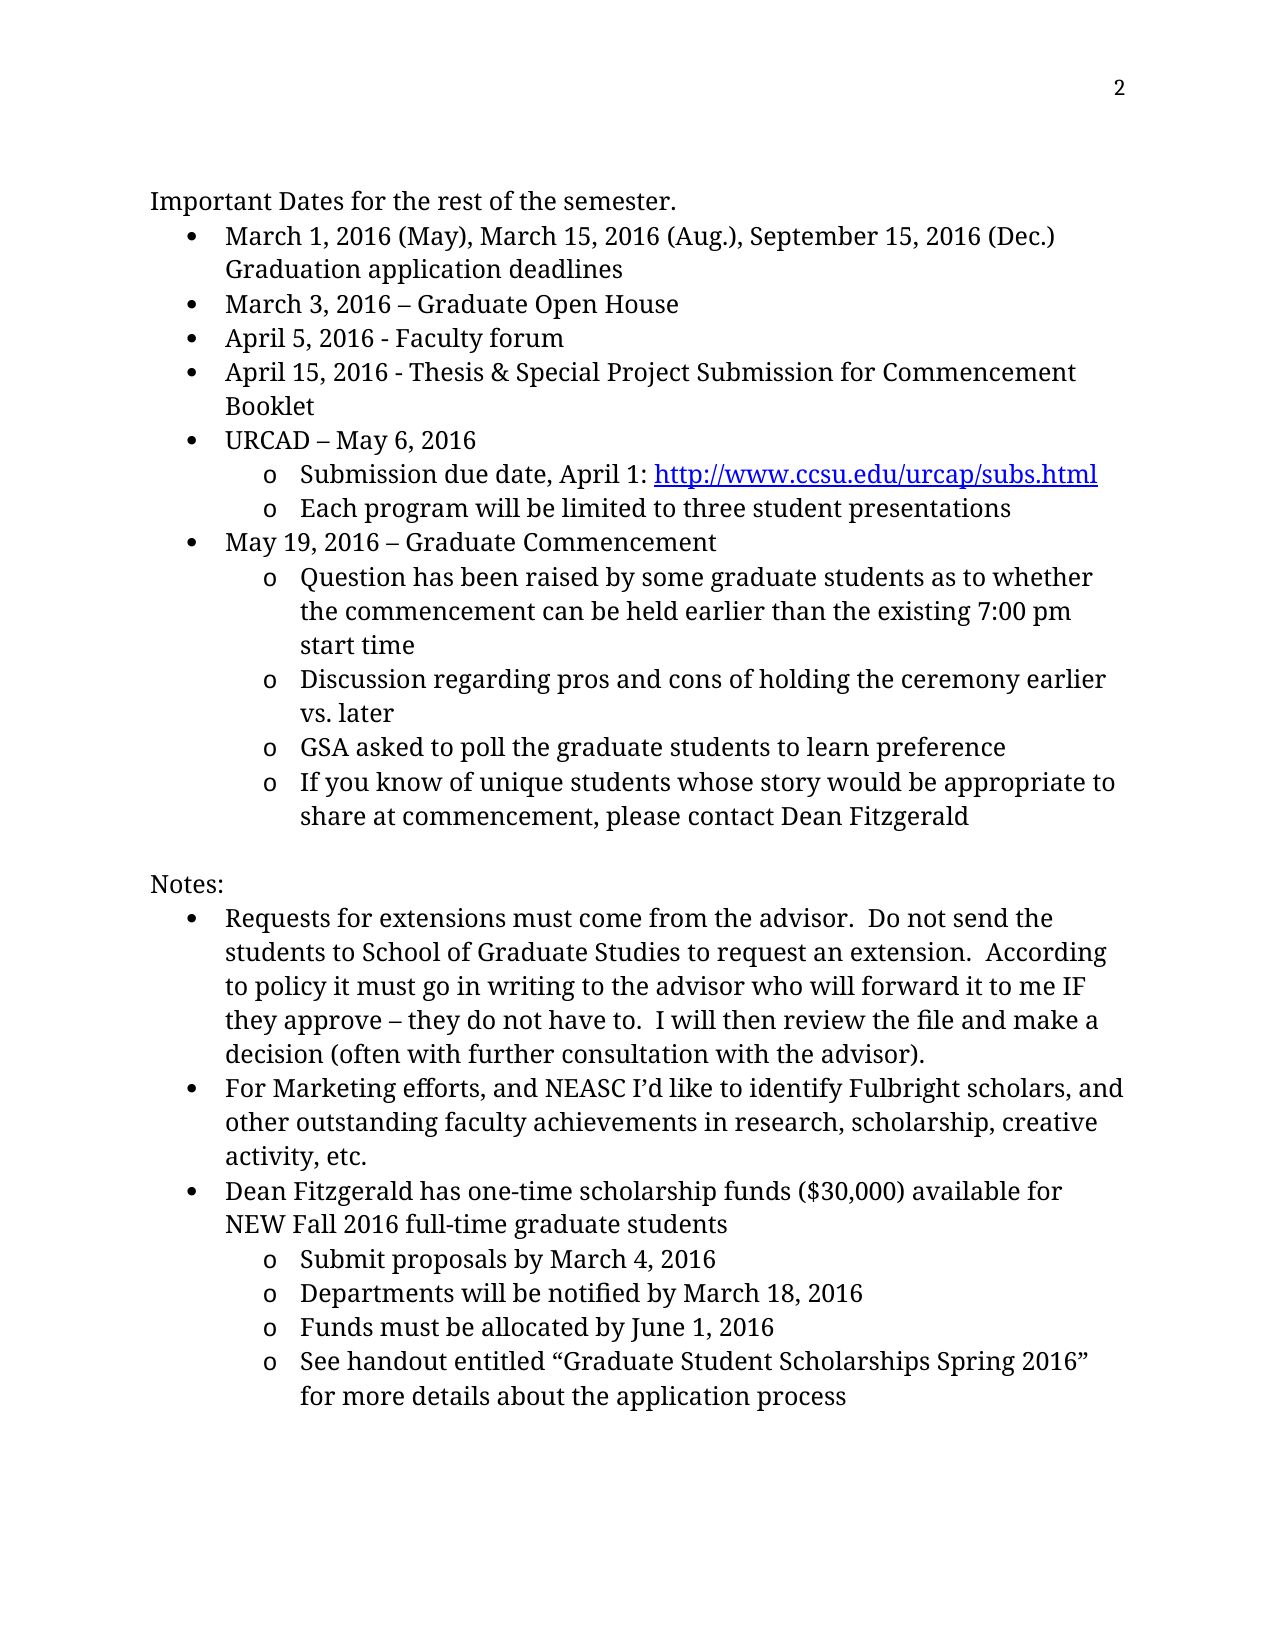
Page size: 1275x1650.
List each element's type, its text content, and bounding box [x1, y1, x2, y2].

list See handout entitled “Graduate Student Scholarships Spring 2016” for more details about the application process [262, 1344, 1125, 1412]
list Requests for extensions must come from the advisor. Do not send the students to School of Graduate Studies to request an extension. According to policy it must go in writing to the advisor who will forward it to me IF they approve – they do not have to. I will then review the file and make a decision (often with further consultation with the advisor). [187, 901, 1125, 1071]
list Question has been raised by some graduate students as to whether the commencement can be held earlier than the existing 7:00 pm start time [262, 559, 1125, 662]
list URCAD – May 6, 2016 [187, 422, 1125, 457]
list April 5, 2016 - Faculty forum [187, 320, 1125, 354]
list GSA asked to poll the graduate students to learn preference [262, 730, 1125, 764]
text Important Dates for the rest of the semester. [150, 184, 1125, 218]
list Each program will be limited to three student presentations [262, 491, 1125, 525]
list Submission due date, April 1: http://www.ccsu.edu/urcap/subs.html [262, 457, 1125, 491]
list Dean Fitzgerald has one-time scholarship funds ($30,000) available for NEW Fall 2016 full-time graduate students [187, 1173, 1125, 1241]
list March 1, 2016 (May), March 15, 2016 (Aug.), September 15, 2016 (Dec.) Graduation application deadlines [187, 218, 1125, 286]
list Departments will be notified by March 18, 2016 [262, 1276, 1125, 1310]
list Submit proposals by March 4, 2016 [262, 1241, 1125, 1276]
list If you know of unique students whose story would be appropriate to share at commencement, please contact Dean Fitzgerald [262, 764, 1125, 832]
list Funds must be allocated by June 1, 2016 [262, 1310, 1125, 1344]
list March 3, 2016 – Graduate Open House [187, 286, 1125, 320]
list April 15, 2016 - Thesis & Special Project Submission for Commencement Booklet [187, 354, 1125, 422]
list For Marketing efforts, and NEASC I’d like to identify Fulbright scholars, and other outstanding faculty achievements in research, scholarship, creative activity, etc. [187, 1071, 1125, 1173]
text Notes: [150, 867, 1125, 901]
list May 19, 2016 – Graduate Commencement [187, 525, 1125, 559]
list Discussion regarding pros and cons of holding the ceremony earlier vs. later [262, 662, 1125, 730]
